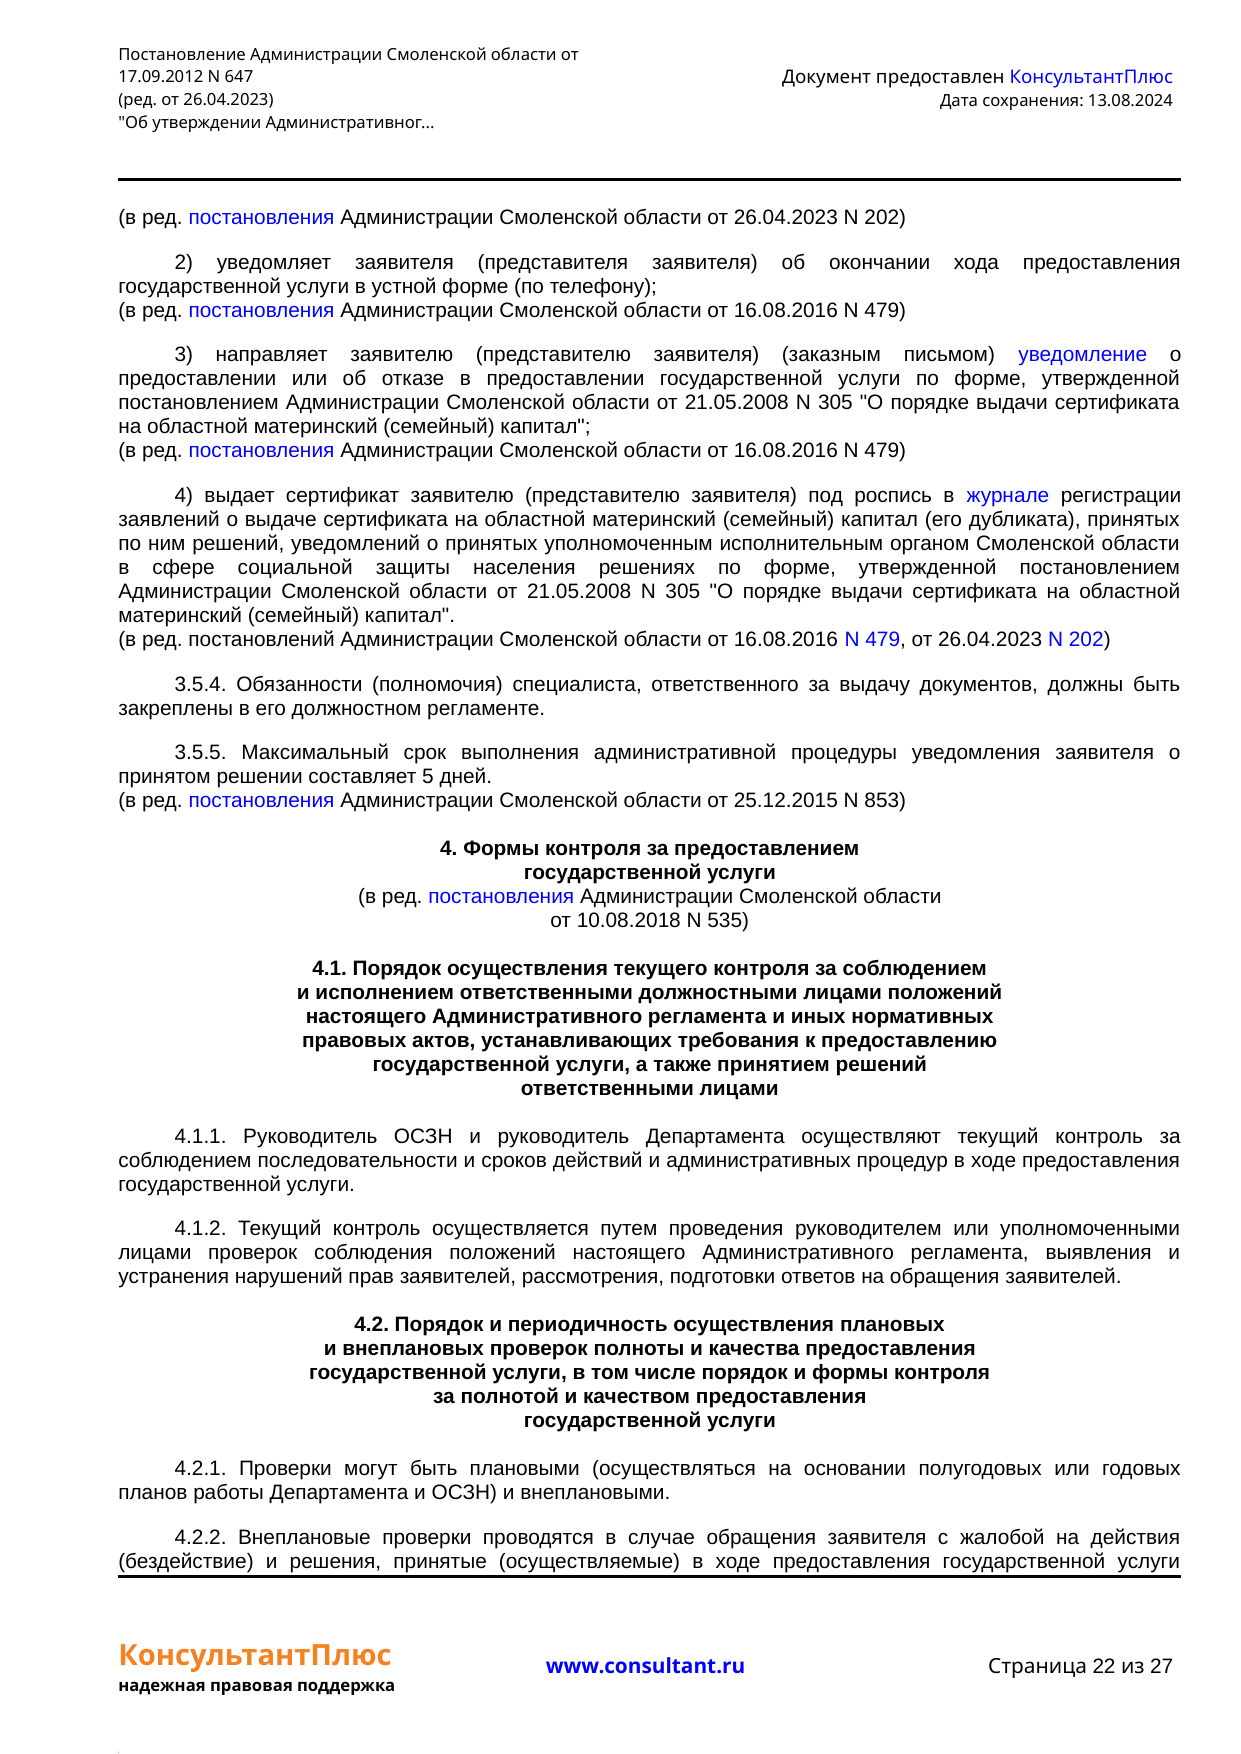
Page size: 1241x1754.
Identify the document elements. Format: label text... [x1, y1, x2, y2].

title государственной услуги, а также принятием решений [118, 1052, 1181, 1076]
title за полнотой и качеством предоставления [118, 1384, 1181, 1408]
text 2) уведомляет заявителя (представителя заявителя) об окончании хода предоставления государственной услуги в устной форме (по телефону); [118, 249, 1181, 297]
text 3.5.4. Обязанности (полномочия) специалиста, ответственного за выдачу документов, должны быть закреплены в его должностном регламенте. [118, 671, 1181, 719]
title 4. Формы контроля за предоставлением [118, 836, 1181, 860]
title 4.2. Порядок и периодичность осуществления плановых [118, 1312, 1181, 1336]
text 3.5.5. Максимальный срок выполнения административной процедуры уведомления заявителя о принятом решении составляет 5 дней. [118, 740, 1181, 788]
text (в ред. постановления Администрации Смоленской области [118, 884, 1181, 908]
text (в ред. постановления Администрации Смоленской области от 25.12.2015 N 853) [118, 788, 1181, 812]
title 4.1. Порядок осуществления текущего контроля за соблюдением [118, 956, 1181, 980]
text 4.1.2. Текущий контроль осуществляется путем проведения руководителем или уполномоченными лицами проверок соблюдения положений настоящего Административного регламента, выявления и устранения нарушений прав заявителей, рассмотрения, подготовки ответов на обращения заявителей. [118, 1216, 1181, 1288]
text 4) выдает сертификат заявителю (представителю заявителя) под роспись в журнале регистрации заявлений о выдаче сертификата на областной материнский (семейный) капитал (его дубликата), принятых по ним решений, уведомлений о принятых уполномоченным исполнительным органом Смоленской области в сфере социальной защиты населения решениях по форме, утвержденной постановлением Администрации Смоленской области от 21.05.2008 N 305 "О порядке выдачи сертификата на областной материнский (семейный) капитал". [118, 483, 1181, 627]
title и исполнением ответственными должностными лицами положений [118, 980, 1181, 1004]
text (в ред. постановления Администрации Смоленской области от 16.08.2016 N 479) [118, 297, 1181, 321]
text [118, 1524, 1181, 1572]
title государственной услуги [118, 1408, 1181, 1432]
text (в ред. постановления Администрации Смоленской области от 16.08.2016 N 479) [118, 438, 1181, 462]
title и внеплановых проверок полноты и качества предоставления [118, 1336, 1181, 1360]
text 4.2.1. Проверки могут быть плановыми (осуществляться на основании полугодовых или годовых планов работы Департамента и ОСЗН) и внеплановыми. [118, 1456, 1181, 1504]
title государственной услуги, в том числе порядок и формы контроля [118, 1360, 1181, 1384]
text (в ред. постановления Администрации Смоленской области от 26.04.2023 N 202) [118, 205, 1181, 229]
title настоящего Административного регламента и иных нормативных [118, 1004, 1181, 1028]
title правовых актов, устанавливающих требования к предоставлению [118, 1028, 1181, 1052]
title ответственными лицами [118, 1076, 1181, 1099]
text от 10.08.2018 N 535) [118, 908, 1181, 932]
text 3) направляет заявителю (представителю заявителя) (заказным письмом) уведомление о предоставлении или об отказе в предоставлении государственной услуги по форме, утвержденной постановлением Администрации Смоленской области от 21.05.2008 N 305 "О порядке выдачи сертификата на областной материнский (семейный) капитал"; [118, 342, 1181, 438]
title государственной услуги [118, 860, 1181, 884]
text 4.1.1. Руководитель ОСЗН и руководитель Департамента осуществляют текущий контроль за соблюдением последовательности и сроков действий и административных процедур в ходе предоставления государственной услуги. [118, 1123, 1181, 1195]
text (в ред. постановлений Администрации Смоленской области от 16.08.2016 N 479, от 26.04.2023 N 202) [118, 627, 1181, 651]
